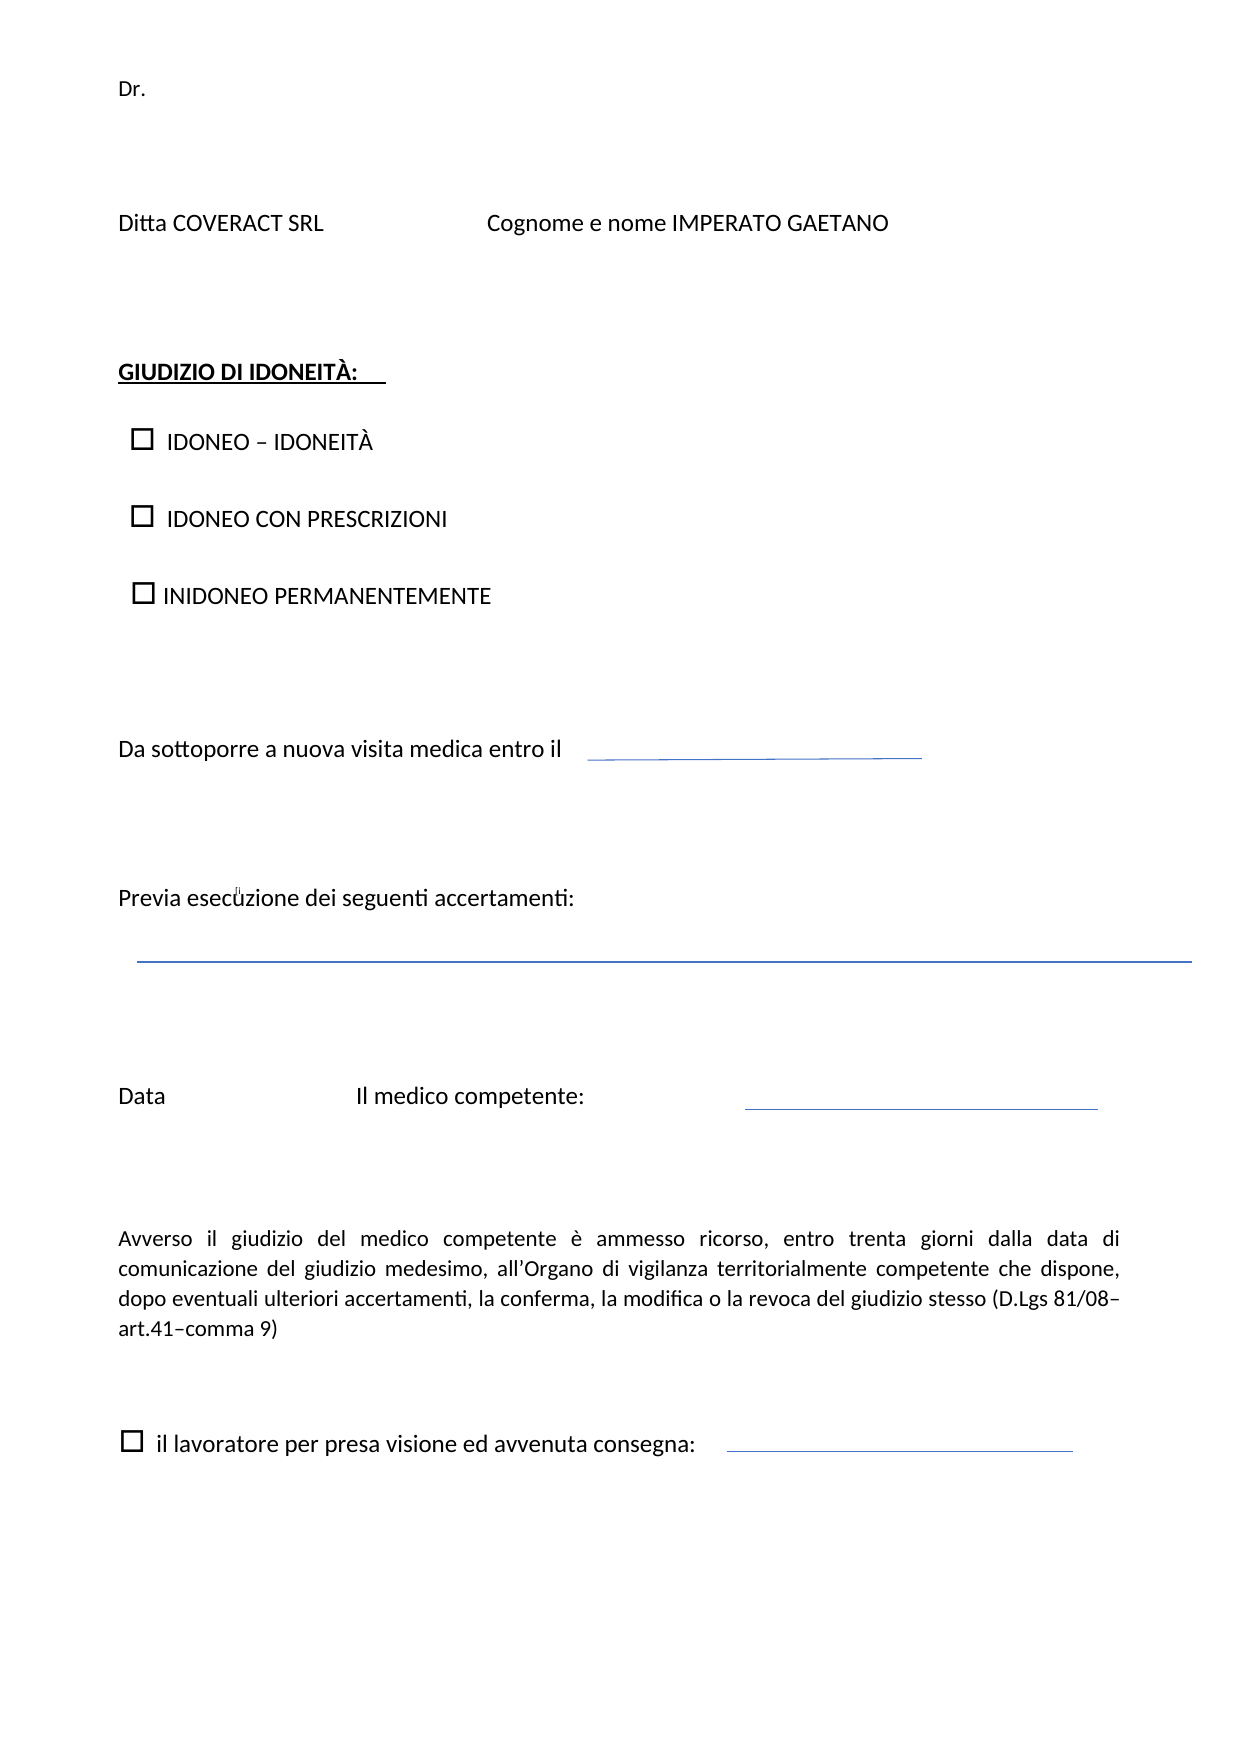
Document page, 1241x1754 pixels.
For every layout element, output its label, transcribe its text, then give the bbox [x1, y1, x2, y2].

text Da sottoporre a nuova visita medica entro il [118, 733, 1122, 764]
text Avverso il giudizio del medico competente è ammesso ricorso, entro trenta giorni dalla data di comunicazione del giudizio medesimo, all’Organo di vigilanza territorialmente competente che dispone, dopo eventuali ulteriori accertamenti, la conferma, la modifica o la revoca del giudizio stesso (D.Lgs 81/08–art.41–comma 9) [118, 1224, 1122, 1342]
text Data Il medico competente: [118, 1080, 1122, 1111]
text □ IDONEO CON PRESCRIZIONI [118, 483, 1122, 539]
text □ INIDONEO PERMANENTEMENTE [118, 560, 1122, 616]
text □ IDONEO – IDONEITÀ [118, 406, 1122, 462]
text □ il lavoratore per presa visione ed avvenuta consegna: [118, 1408, 1122, 1464]
text GIUDIZIO DI IDONEITÀ: [118, 356, 1122, 387]
text Previa esecuzione dei seguenti accertamenti: [118, 882, 1122, 913]
text Ditta COVERACT SRL Cognome e nome IMPERATO GAETANO [118, 207, 1122, 238]
